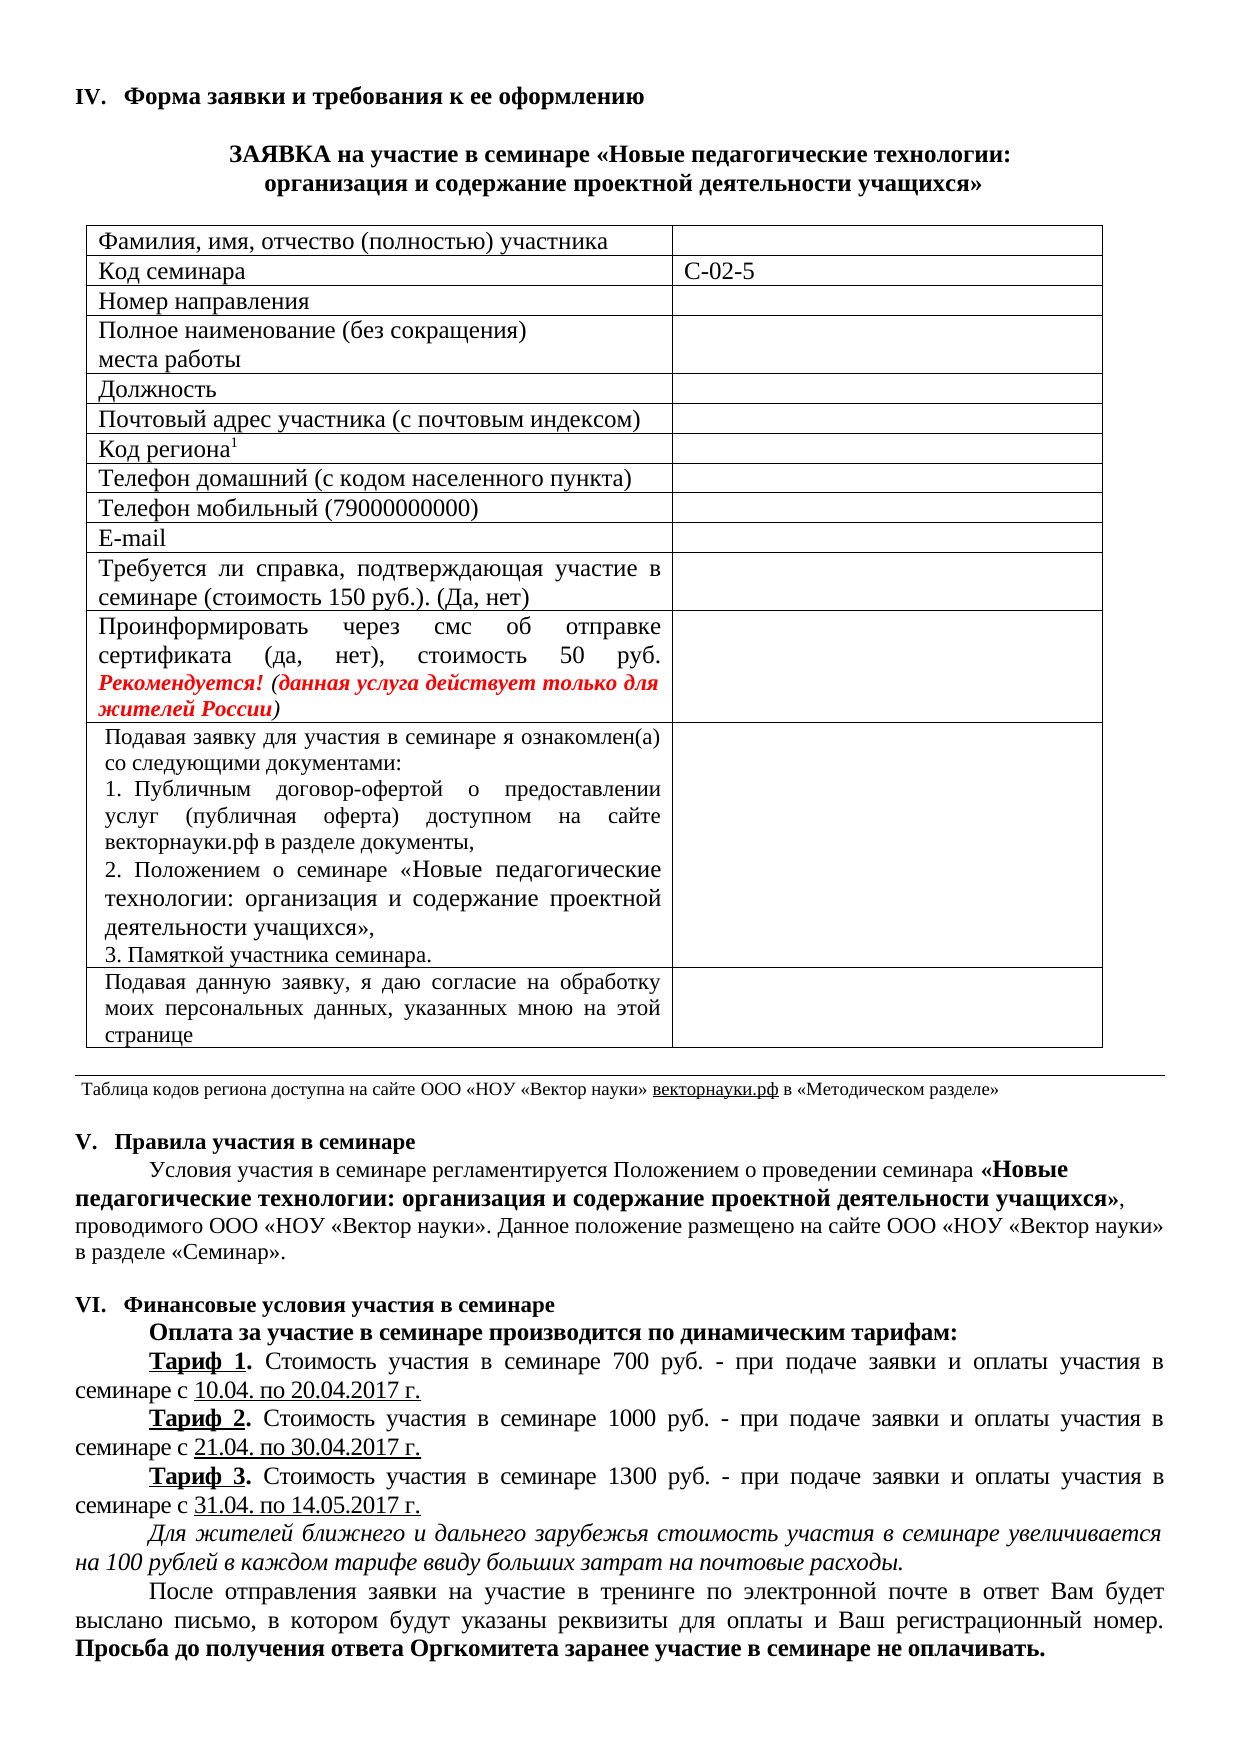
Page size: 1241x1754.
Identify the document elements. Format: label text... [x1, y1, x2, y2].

table_cell [673, 464, 1102, 492]
table_cell Телефон мобильный (79000000000) [87, 493, 672, 522]
text Тариф 3. Стоимость участия в семинаре 1300 руб. - при подаче заявки и оплаты участия в семинаре с 31.04. по 14.05.2017 г. [75, 1461, 1165, 1518]
text VI. Финансовые условия участия в семинаре [75, 1291, 1165, 1317]
table_cell Номер направления [87, 286, 672, 314]
text Таблица кодов региона доступна на сайте OOO «НОУ «Вектор науки» векторнауки.рф в «Методическом разделе» [75, 1076, 1165, 1099]
table_cell [673, 374, 1102, 403]
table_cell [673, 611, 1102, 722]
table_cell С-02-5 [673, 256, 1102, 285]
text IV. Форма заявки и требования к ее оформлению [75, 81, 1165, 110]
table_cell Телефон домашний (с кодом населенного пункта) [87, 464, 672, 492]
table_cell [673, 523, 1102, 552]
table_header [673, 226, 1102, 255]
table_header Фамилия, имя, отчество (полностью) участника [87, 226, 672, 255]
text Оплата за участие в семинаре производится по динамическим тарифам: [75, 1317, 1165, 1346]
table_cell Проинформировать через смс об отправке сертификата (да, нет), стоимость 50 руб. Рекомендуется! (данная услуга действует только для жителей России) [87, 611, 672, 722]
text Тариф 2. Стоимость участия в семинаре 1000 руб. - при подаче заявки и оплаты участия в семинаре с 21.04. по 30.04.2017 г. [75, 1403, 1165, 1461]
table_cell Полное наименование (без сокращения) места работы [87, 316, 672, 373]
table_cell [673, 286, 1102, 314]
table_cell Код семинара [87, 256, 672, 285]
table_cell Должность [87, 374, 672, 403]
text Тариф 1. Стоимость участия в семинаре 700 руб. - при подаче заявки и оплаты участия в семинаре с 10.04. по 20.04.2017 г. [75, 1346, 1165, 1403]
table_cell [673, 553, 1102, 610]
table_cell [673, 404, 1102, 433]
table_cell Подавая заявку для участия в семинаре я ознакомлен(а) со следующими документами: Публичным договор-офертой о предоставлении услуг (публичная оферта) доступном на сайте векторнауки.рф в разделе документы, 2. Положением о семинаре «Новые педагогические технологии: организация и содержание проектной деятельности учащихся», 3. Памяткой участника семинара. [87, 723, 672, 967]
table_cell [673, 316, 1102, 373]
table_cell Код региона1 [87, 434, 672, 462]
text организация и содержание проектной деятельности учащихся» [75, 168, 1165, 196]
table_cell Требуется ли справка, подтверждающая участие в семинаре (стоимость 150 руб.). (Да, нет) [87, 553, 672, 610]
table_cell [673, 434, 1102, 462]
text V. Правила участия в семинаре [75, 1128, 1165, 1154]
table_cell E-mail [87, 523, 672, 552]
text После отправления заявки на участие в тренинге по электронной почте в ответ Вам будет выслано письмо, в котором будут указаны реквизиты для оплаты и Ваш регистрационный номер. Просьба до получения ответа Оргкомитета заранее участие в семинаре не оплачивать. [75, 1576, 1165, 1662]
text ЗАЯВКА на участие в семинаре «Новые педагогические технологии: [75, 139, 1165, 168]
table_cell [673, 968, 1102, 1047]
table_cell [673, 493, 1102, 522]
table_cell [673, 723, 1102, 967]
text Для жителей ближнего и дальнего зарубежья стоимость участия в семинаре увеличивается на 100 рублей в каждом тарифе ввиду больших затрат на почтовые расходы. [75, 1518, 1165, 1576]
table_cell Подавая данную заявку, я даю согласие на обработку моих персональных данных, указанных мною на этой странице [87, 968, 672, 1047]
table_cell Почтовый адрес участника (с почтовым индексом) [87, 404, 672, 433]
text Условия участия в семинаре регламентируется Положением о проведении семинара «Новые педагогические технологии: организация и содержание проектной деятельности учащихся», проводимого ООО «НОУ «Вектор науки». Данное положение размещено на сайте OOO «НОУ «Вектор науки» в разделе «Семинар». [75, 1154, 1165, 1264]
